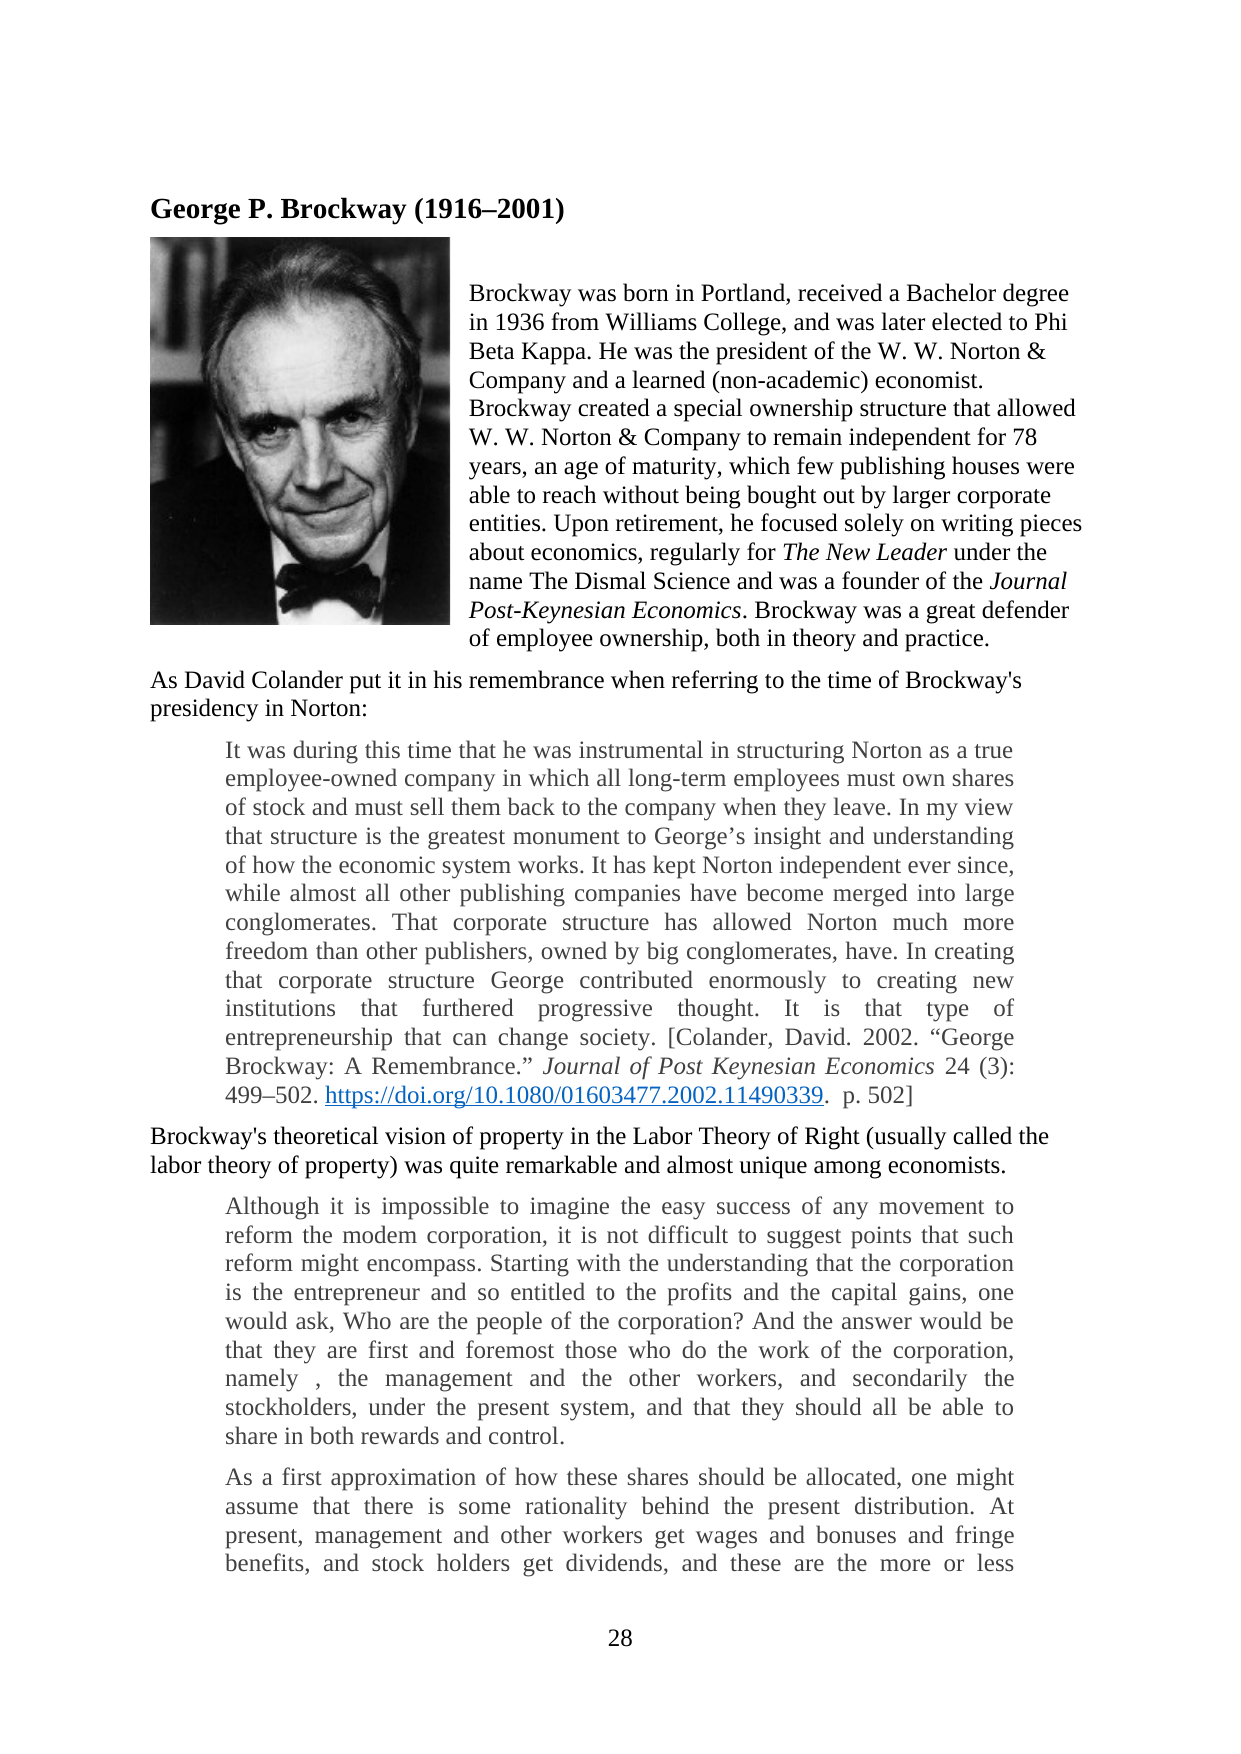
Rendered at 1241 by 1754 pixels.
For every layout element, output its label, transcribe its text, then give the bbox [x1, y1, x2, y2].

text It was during this time that he was instrumental in structuring Norton as a true employee-owned company in which all long-term employees must own shares of stock and must sell them back to the company when they leave. In my view that structure is the greatest monument to George’s insight and understanding of how the economic system works. It has kept Norton independent ever since, while almost all other publishing companies have become merged into large conglomerates. That corporate structure has allowed Norton much more freedom than other publishers, owned by big conglomerates, have. In creating that corporate structure George contributed enormously to creating new institutions that furthered progressive thought. It is that type of entrepreneurship that can change society. [Colander, David. 2002. “George Brockway: A Remembrance.” Journal of Post Keynesian Economics 24 (3): 499–502. https://doi.org/10.1080/01603477.2002.11490339. p. 502] [225, 735, 1015, 1108]
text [225, 1462, 1015, 1577]
text Although it is impossible to imagine the easy success of any movement to reform the modem corporation, it is not difficult to suggest points that such reform might encompass. Starting with the understanding that the corporation is the entrepreneur and so entitled to the profits and the capital gains, one would ask, Who are the people of the corporation? And the answer would be that they are first and foremost those who do the work of the corporation, namely , the management and the other workers, and secondarily the stockholders, under the present system, and that they should all be able to share in both rewards and control. [225, 1191, 1015, 1450]
text As David Colander put it in his remembrance when referring to the time of Brockway's presidency in Norton: [150, 665, 1090, 722]
text Brockway's theoretical vision of property in the Labor Theory of Right (usually called the labor theory of property) was quite remarkable and almost unique among economists. [150, 1121, 1090, 1178]
subtitle George P. Brockway (1916–2001) [150, 191, 1090, 225]
picture [150, 237, 451, 625]
